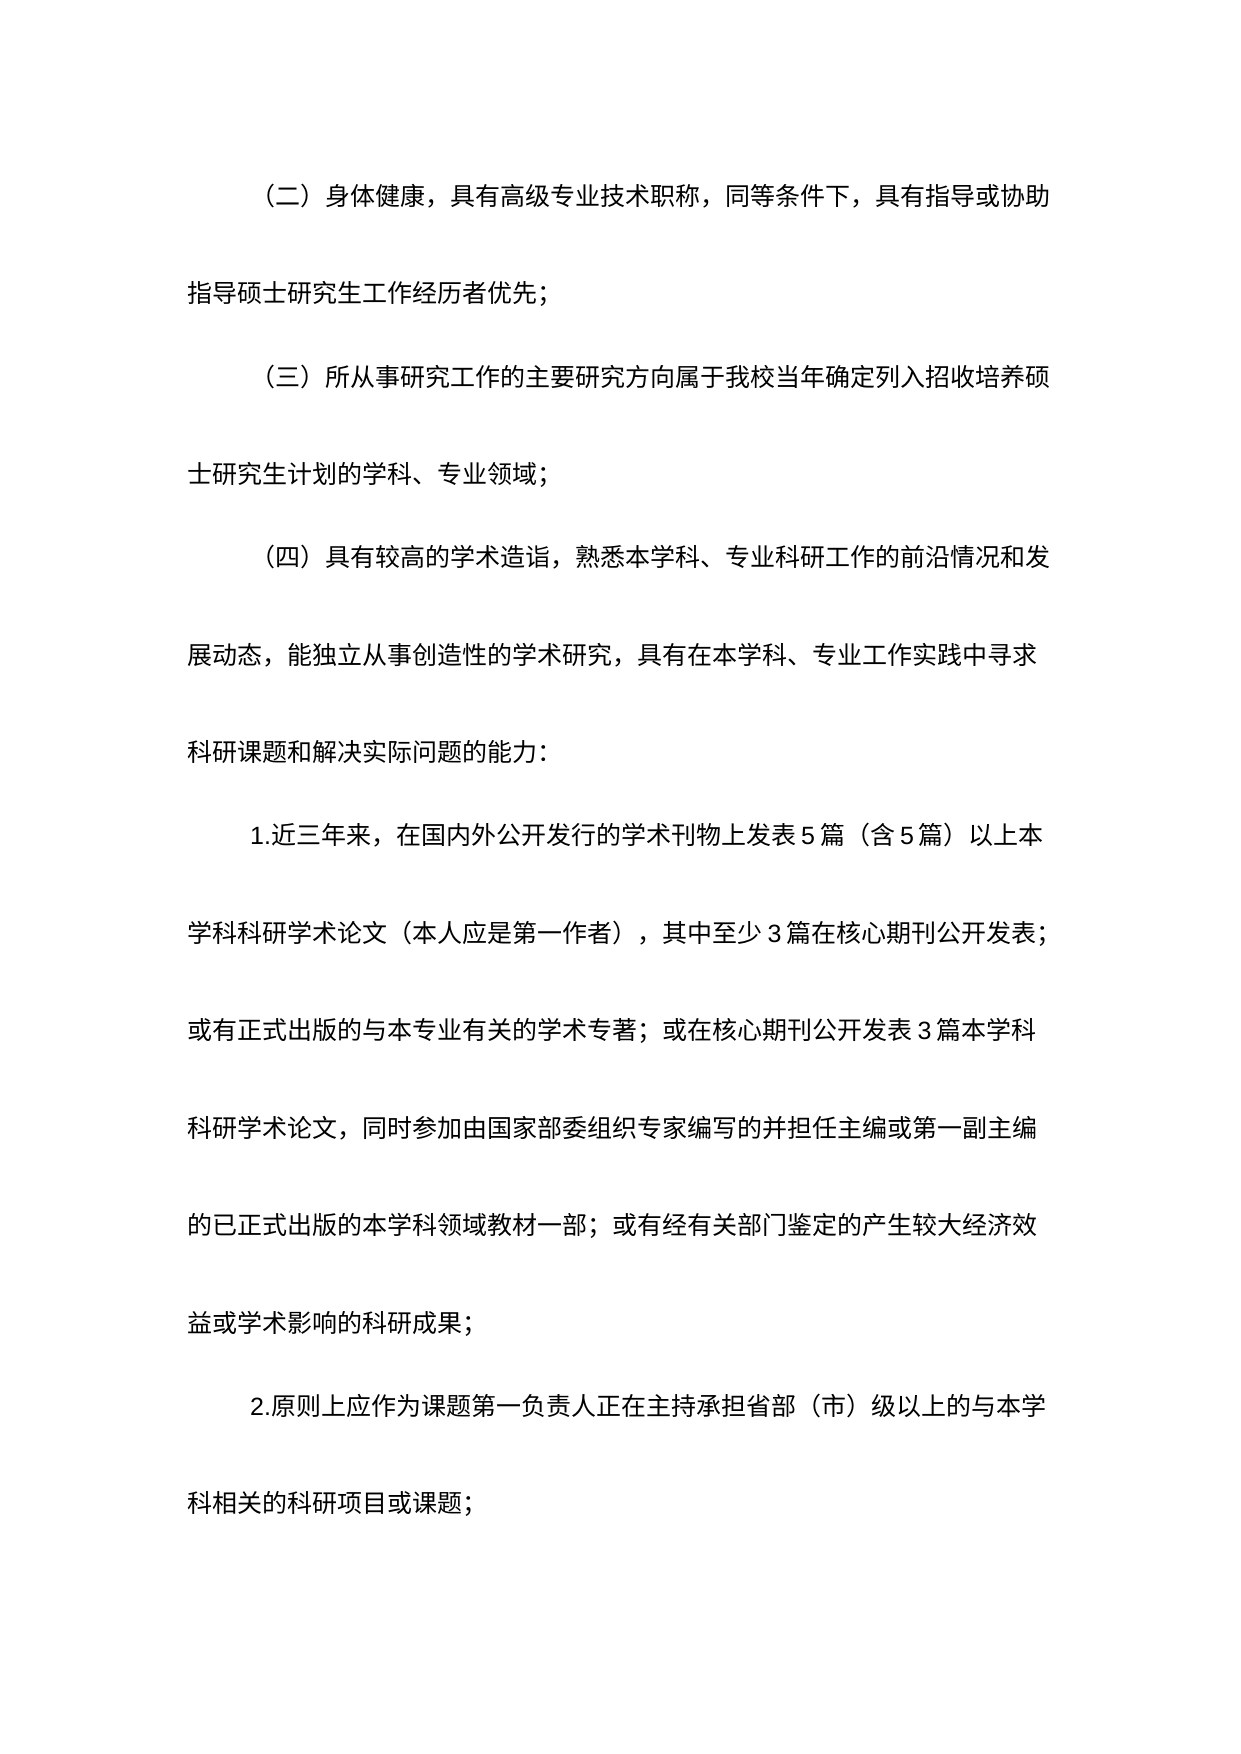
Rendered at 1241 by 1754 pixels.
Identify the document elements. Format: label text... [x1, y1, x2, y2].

text （四）具有较高的学术造诣，熟悉本学科、专业科研工作的前沿情况和发展动态，能独立从事创造性的学术研究，具有在本学科、专业工作实践中寻求科研课题和解决实际问题的能力： [187, 523, 1053, 783]
text （二）身体健康，具有高级专业技术职称，同等条件下，具有指导或协助指导硕士研究生工作经历者优先； [187, 162, 1053, 324]
text 2.原则上应作为课题第一负责人正在主持承担省部（市）级以上的与本学科相关的科研项目或课题； [187, 1372, 1053, 1534]
text 1.近三年来，在国内外公开发行的学术刊物上发表5篇（含5篇）以上本学科科研学术论文（本人应是第一作者），其中至少3篇在核心期刊公开发表；或有正式出版的与本专业有关的学术专著；或在核心期刊公开发表3篇本学科科研学术论文，同时参加由国家部委组织专家编写的并担任主编或第一副主编的已正式出版的本学科领域教材一部；或有经有关部门鉴定的产生较大经济效益或学术影响的科研成果； [187, 801, 1053, 1354]
text （三）所从事研究工作的主要研究方向属于我校当年确定列入招收培养硕士研究生计划的学科、专业领域； [187, 343, 1053, 505]
